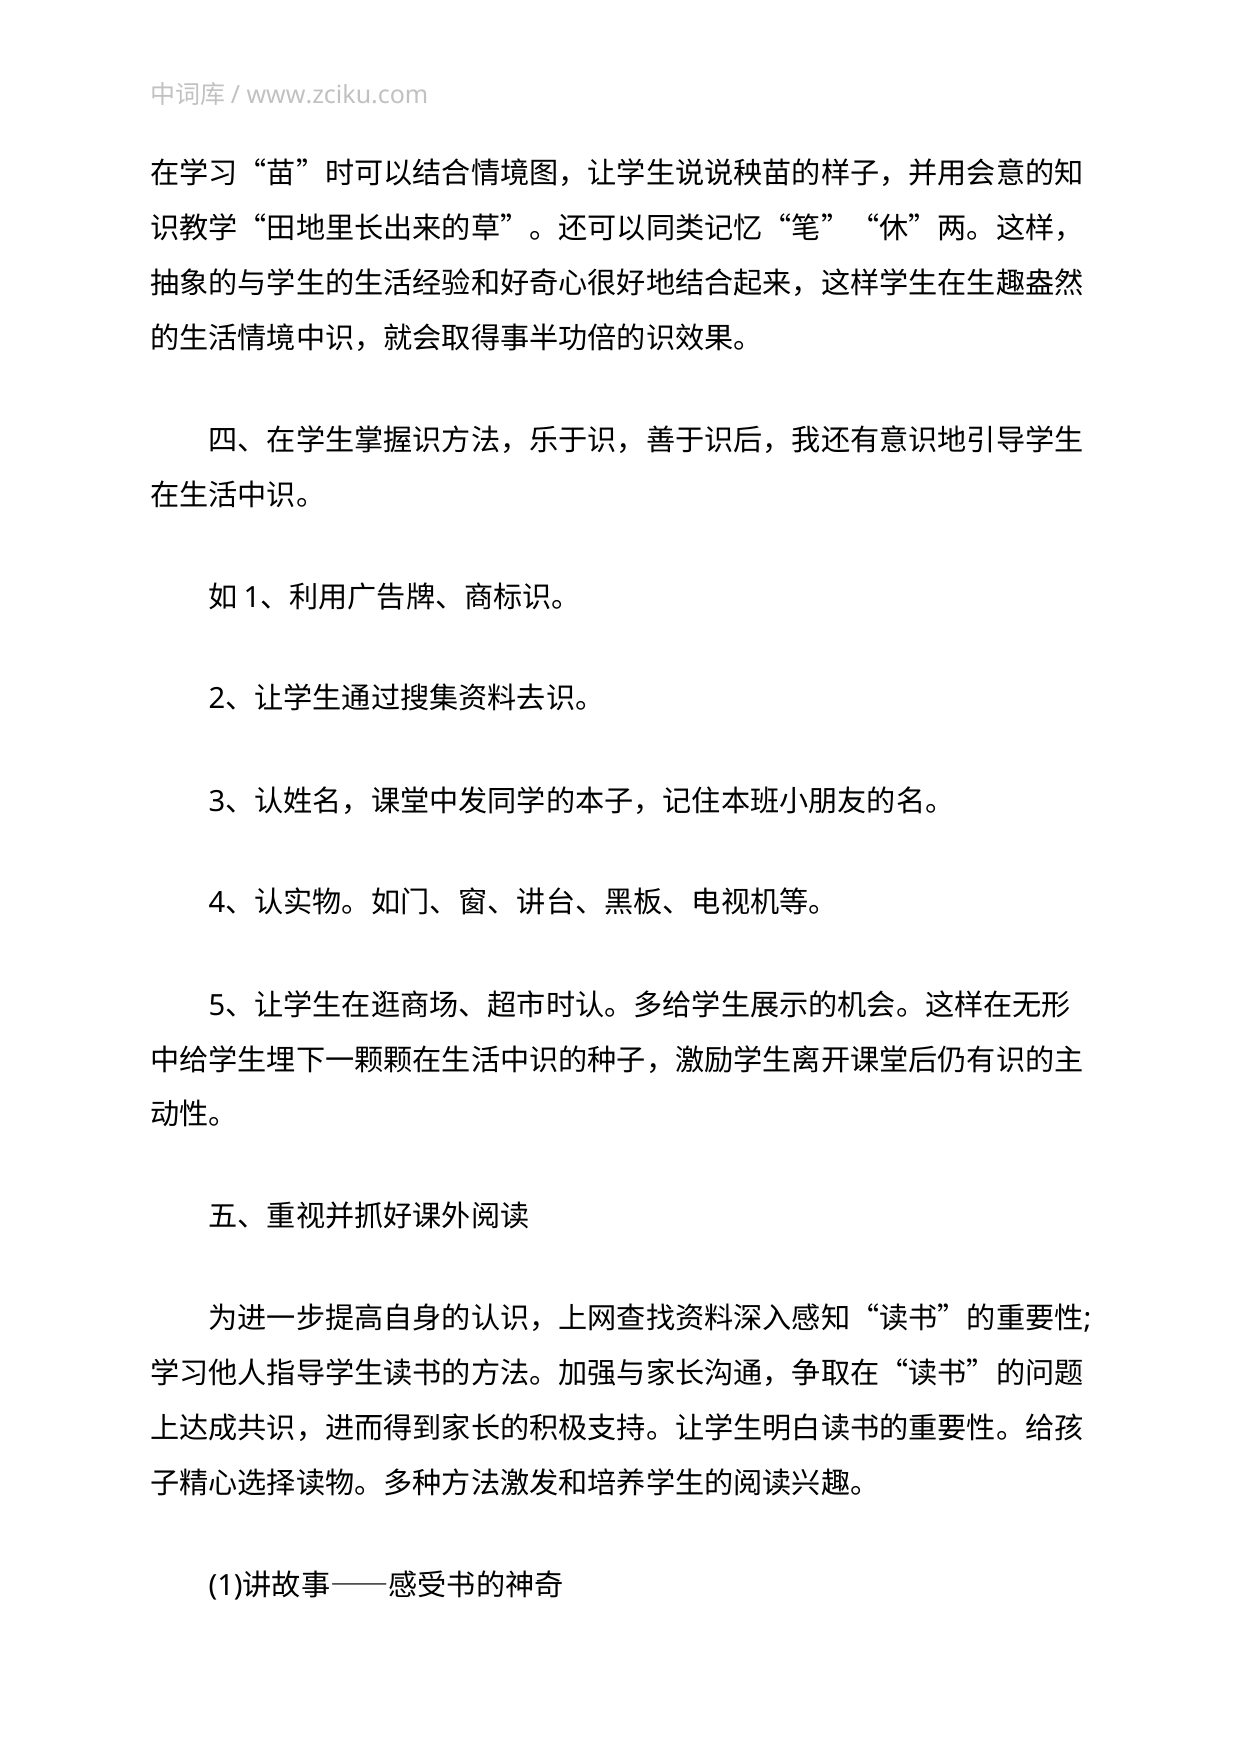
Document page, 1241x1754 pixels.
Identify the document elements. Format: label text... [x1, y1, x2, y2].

text 四、在学生掌握识方法，乐于识，善于识后，我还有意识地引导学生在生活中识。 [150, 416, 1090, 514]
text 3、认姓名，课堂中发同学的本子，记住本班小朋友的名。 [150, 777, 1090, 819]
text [150, 150, 1090, 357]
text 五、重视并抓好课外阅读 [150, 1193, 1090, 1235]
text 5、让学生在逛商场、超市时认。多给学生展示的机会。这样在无形中给学生埋下一颗颗在生活中识的种子，激励学生离开课堂后仍有识的主动性。 [150, 981, 1090, 1133]
text 4、认实物。如门、窗、讲台、黑板、电视机等。 [150, 879, 1090, 921]
text 为进一步提高自身的认识，上网查找资料深入感知“读书”的重要性;学习他人指导学生读书的方法。加强与家长沟通，争取在“读书”的问题上达成共识，进而得到家长的积极支持。让学生明白读书的重要性。给孩子精心选择读物。多种方法激发和培养学生的阅读兴趣。 [150, 1294, 1090, 1502]
text 如1、利用广告牌、商标识。 [150, 573, 1090, 616]
text 2、让学生通过搜集资料去识。 [150, 675, 1090, 717]
text (1)讲故事——感受书的神奇 [150, 1561, 1090, 1603]
